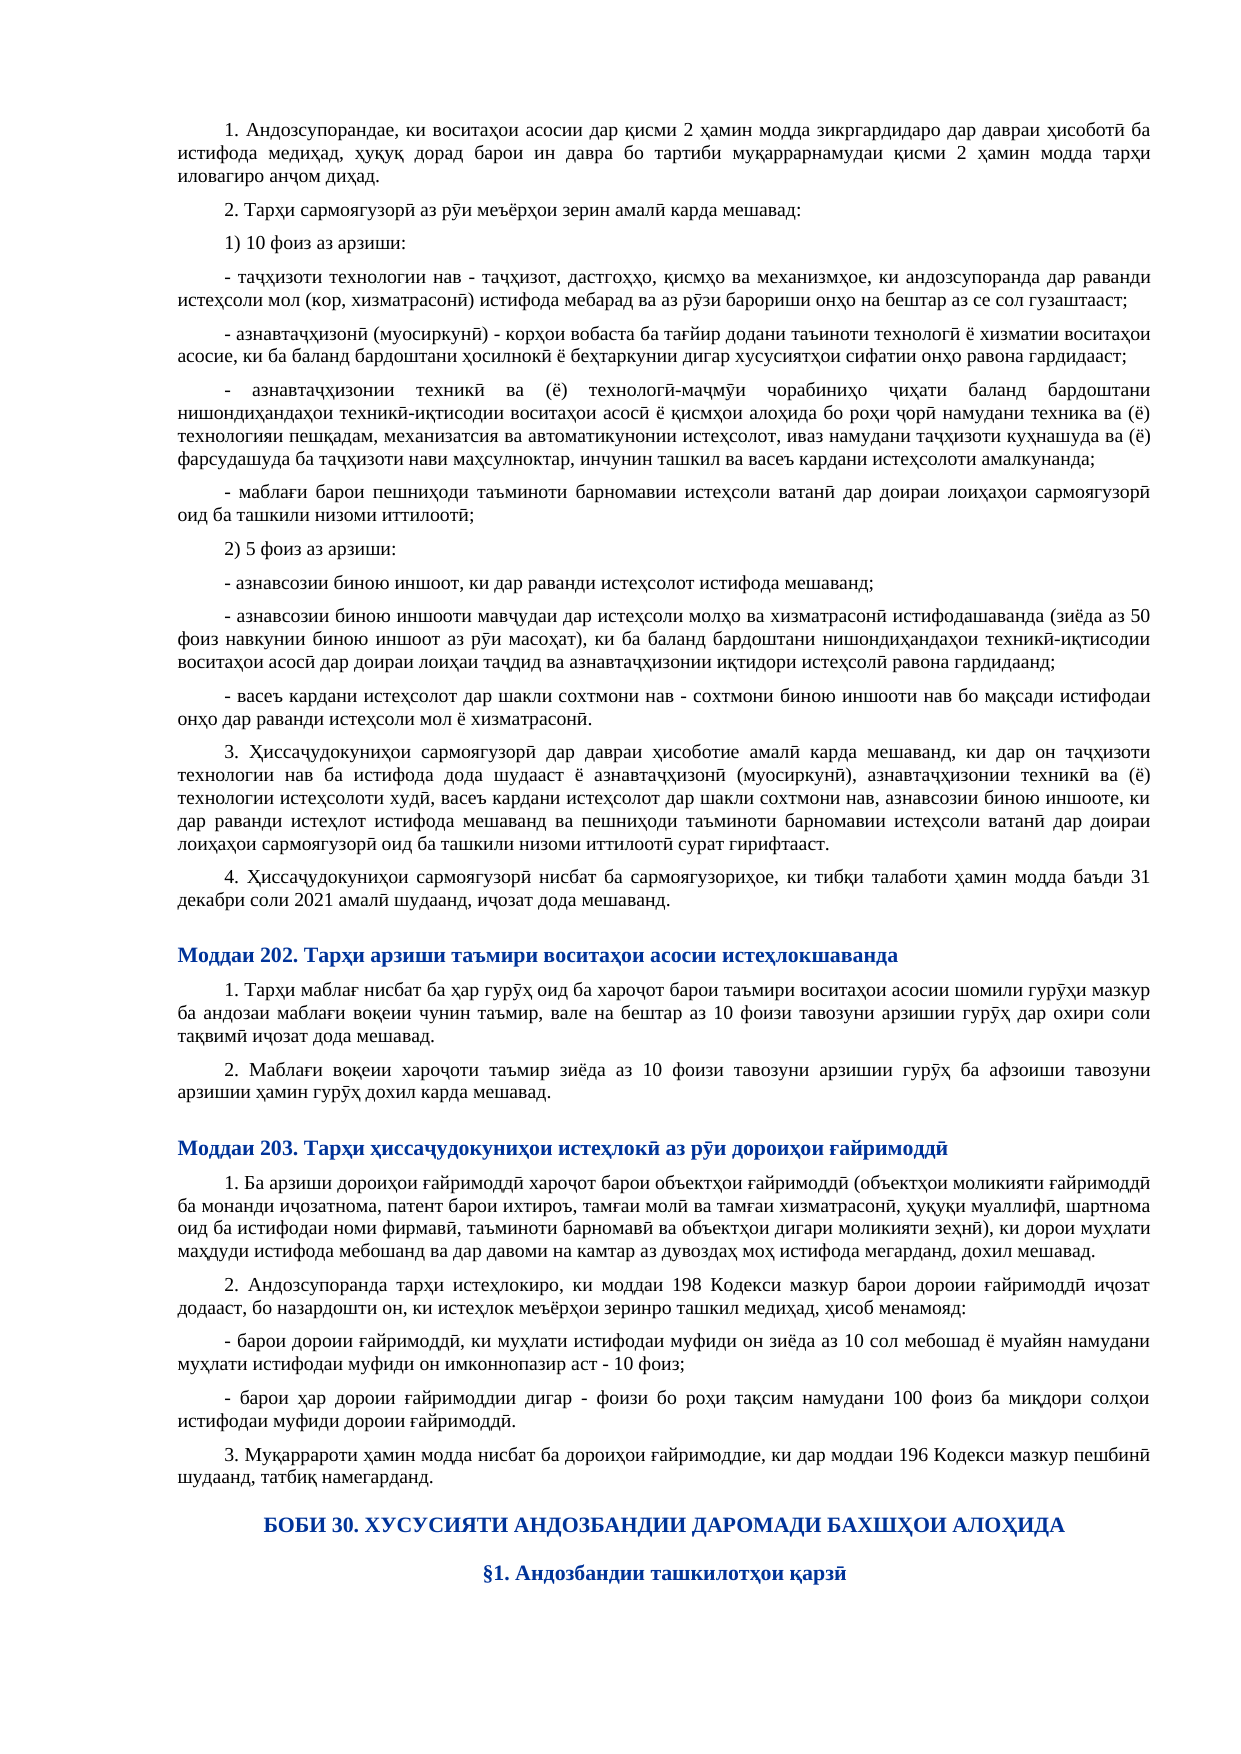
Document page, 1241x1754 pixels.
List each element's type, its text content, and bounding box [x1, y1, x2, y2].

subtitle Моддаи 203. Тарҳи ҳиссаҷудокуниҳои истеҳлокӣ аз рӯи дороиҳои ғайримоддӣ [177, 1134, 1152, 1160]
text - таҷҳизоти технологии нав - таҷҳизот, дастгоҳҳо, қисмҳо ва механизмҳое, ки андозсупоранда дар раванди истеҳсоли мол (кор, хизматрасонӣ) истифода мебарад ва аз рӯзи барориши онҳо на бештар аз се сол гузаштааст; [177, 265, 1152, 311]
text 1. Ба арзиши дороиҳои ғайримоддӣ хароҷот барои объектҳои ғайримоддӣ (объектҳои моликияти ғайримоддӣ ба монанди иҷозатнома, патент барои ихтироъ, тамғаи молӣ ва тамғаи хизматрасонӣ, ҳуқуқи муаллифӣ, шартнома оид ба истифодаи номи фирмавӣ, таъминоти барномавӣ ва объектҳои дигари моликияти зеҳнӣ), ки дорои муҳлати маҳдуди истифода мебошанд ва дар давоми на камтар аз дувоздаҳ моҳ истифода мегарданд, дохил мешавад. [177, 1171, 1152, 1262]
subtitle Моддаи 202. Тарҳи арзиши таъмири воситаҳои асосии истеҳлокшаванда [177, 942, 1152, 967]
text - азнавсозии биною иншооти мавҷудаи дар истеҳсоли молҳо ва хизматрасонӣ истифодашаванда (зиёда аз 50 фоиз навкунии биною иншоот аз рӯи масоҳат), ки ба баланд бардоштани нишондиҳандаҳои техникӣ-иқтисодии воситаҳои асосӣ дар доираи лоиҳаи таҷдид ва азнавтаҷҳизонии иқтидори истеҳсолӣ равона гардидаанд; [177, 604, 1152, 673]
text - азнавсозии биною иншоот, ки дар раванди истеҳсолот истифода мешаванд; [177, 571, 1152, 593]
text 1) 10 фоиз аз арзиши: [177, 231, 1152, 254]
text 4. Ҳиссаҷудокуниҳои сармоягузорӣ нисбат ба сармоягузориҳое, ки тибқи талаботи ҳамин модда баъди 31 декабри соли 2021 амалӣ шудаанд, иҷозат дода мешаванд. [177, 865, 1152, 911]
text 1. Тарҳи маблағ нисбат ба ҳар гурӯҳ оид ба хароҷот барои таъмири воситаҳои асосии шомили гурӯҳи мазкур ба андозаи маблағи воқеии чунин таъмир, вале на бештар аз 10 фоизи тавозуни арзишии гурӯҳ дар охири соли тақвимӣ иҷозат дода мешавад. [177, 978, 1152, 1047]
text - барои ҳар дороии ғайримоддии дигар - фоизи бо роҳи тақсим намудани 100 фоиз ба миқдори солҳои истифодаи муфиди дороии ғайримоддӣ. [177, 1386, 1152, 1432]
text - азнавтаҷҳизонӣ (муосиркунӣ) - корҳои вобаста ба тағйир додани таъиноти технологӣ ё хизматии воситаҳои асосие, ки ба баланд бардоштани ҳосилнокӣ ё беҳтаркунии дигар хусусиятҳои сифатии онҳо равона гардидааст; [177, 322, 1152, 367]
text 2. Андозсупоранда тарҳи истеҳлокиро, ки моддаи 198 Кодекси мазкур барои дороии ғайримоддӣ иҷозат додааст, бо назардошти он, ки истеҳлок меъёрҳои зеринро ташкил медиҳад, ҳисоб менамояд: [177, 1273, 1152, 1318]
subtitle БОБИ 30. ХУСУСИЯТИ АНДОЗБАНДИИ ДАРОМАДИ БАХШҲОИ АЛОҲИДА [177, 1512, 1152, 1537]
text - васеъ кардани истеҳсолот дар шакли сохтмони нав - сохтмони биною иншооти нав бо мақсади истифодаи онҳо дар раванди истеҳсоли мол ё хизматрасонӣ. [177, 684, 1152, 729]
text 2. Маблағи воқеии хароҷоти таъмир зиёда аз 10 фоизи тавозуни арзишии гурӯҳ ба афзоиши тавозуни арзишии ҳамин гурӯҳ дохил карда мешавад. [177, 1058, 1152, 1103]
text 3. Муқаррароти ҳамин модда нисбат ба дороиҳои ғайримоддие, ки дар моддаи 196 Кодекси мазкур пешбинӣ шудаанд, татбиқ намегарданд. [177, 1443, 1152, 1488]
text - барои дороии ғайримоддӣ, ки муҳлати истифодаи муфиди он зиёда аз 10 сол мебошад ё муайян намудани муҳлати истифодаи муфиди он имконнопазир аст - 10 фоиз; [177, 1329, 1152, 1375]
text - азнавтаҷҳизонии техникӣ ва (ё) технологӣ-маҷмӯи чорабиниҳо ҷиҳати баланд бардоштани нишондиҳандаҳои техникӣ-иқтисодии воситаҳои асосӣ ё қисмҳои алоҳида бо роҳи ҷорӣ намудани техника ва (ё) технологияи пешқадам, механизатсия ва автоматикунонии истеҳсолот, иваз намудани таҷҳизоти куҳнашуда ва (ё) фарсудашуда ба таҷҳизоти нави маҳсулноктар, инчунин ташкил ва васеъ кардани истеҳсолоти амалкунанда; [177, 378, 1152, 469]
text 2. Тарҳи сармоягузорӣ аз рӯи меъёрҳои зерин амалӣ карда мешавад: [177, 197, 1152, 220]
subtitle §1. Андозбандии ташкилотҳои қарзӣ [177, 1560, 1152, 1586]
text - маблағи барои пешниҳоди таъминоти барномавии истеҳсоли ватанӣ дар доираи лоиҳаҳои сармоягузорӣ оид ба ташкили низоми иттилоотӣ; [177, 480, 1152, 526]
text 2) 5 фоиз аз арзиши: [177, 537, 1152, 560]
text 3. Ҳиссаҷудокуниҳои сармоягузорӣ дар давраи ҳисоботие амалӣ карда мешаванд, ки дар он таҷҳизоти технологии нав ба истифода дода шудааст ё азнавтаҷҳизонӣ (муосиркунӣ), азнавтаҷҳизонии техникӣ ва (ё) технологии истеҳсолоти худӣ, васеъ кардани истеҳсолот дар шакли сохтмони нав, азнавсозии биною иншооте, ки дар раванди истеҳлот истифода мешаванд ва пешниҳоди таъминоти барномавии истеҳсоли ватанӣ дар доираи лоиҳаҳои сармоягузорӣ оид ба ташкили низоми иттилоотӣ сурат гирифтааст. [177, 740, 1152, 854]
text 1. Андозсупорандае, ки воситаҳои асосии дар қисми 2 ҳамин модда зикргардидаро дар давраи ҳисоботӣ ба истифода медиҳад, ҳуқуқ дорад барои ин давра бо тартиби муқаррарнамудаи қисми 2 ҳамин модда тарҳи иловагиро анҷом диҳад. [177, 118, 1152, 187]
